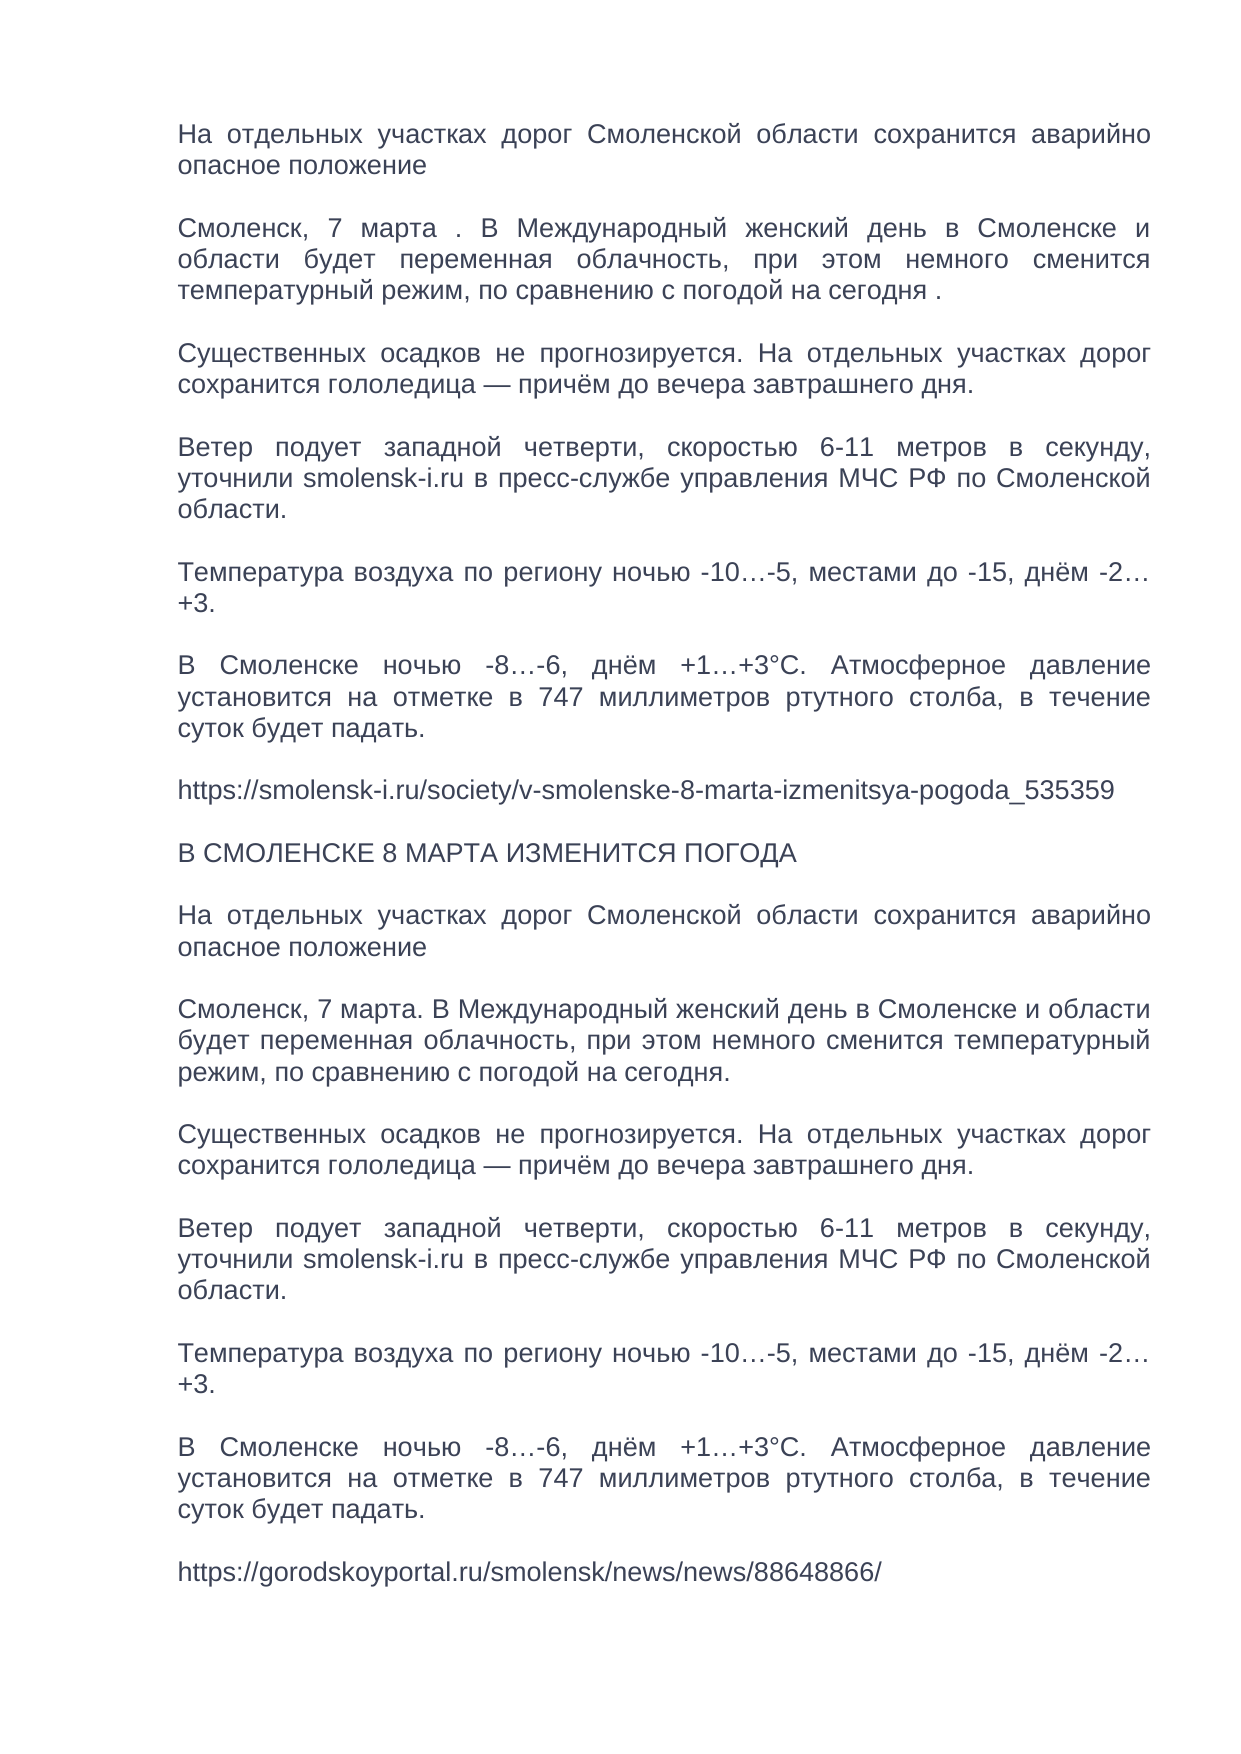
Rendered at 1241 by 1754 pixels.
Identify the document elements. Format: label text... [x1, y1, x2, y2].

text На отдельных участках дорог Смоленской области сохранится аварийно опасное положение [177, 899, 1152, 962]
text Существенных осадков не прогнозируется. На отдельных участках дорог сохранится гололедица — причём до вечера завтрашнего дня. [177, 337, 1152, 399]
text В Смоленске ночью -8…-6, днём +1…+3°C. Атмосферное давление установится на отметке в 747 миллиметров ртутного столба, в течение суток будет падать. [177, 1431, 1152, 1524]
text Ветер подует западной четверти, скоростью 6-11 метров в секунду, уточнили smolensk-i.ru в пресс-службе управления МЧС РФ по Смоленской области. [177, 431, 1152, 524]
text На отдельных участках дорог Смоленской области сохранится аварийно опасное положение [177, 118, 1152, 181]
text Температура воздуха по региону ночью -10…-5, местами до -15, днём -2…+3. [177, 556, 1152, 618]
text Ветер подует западной четверти, скоростью 6-11 метров в секунду, уточнили smolensk-i.ru в пресс-службе управления МЧС РФ по Смоленской области. [177, 1212, 1152, 1306]
text Смоленск, 7 марта. В Международный женский день в Смоленске и области будет переменная облачность, при этом немного сменится температурный режим, по сравнению с погодой на сегодня. [177, 993, 1152, 1087]
text Температура воздуха по региону ночью -10…-5, местами до -15, днём -2…+3. [177, 1337, 1152, 1399]
text https://gorodskoyportal.ru/smolensk/news/news/88648866/ [177, 1556, 1152, 1587]
text В Смоленске ночью -8…-6, днём +1…+3°C. Атмосферное давление установится на отметке в 747 миллиметров ртутного столба, в течение суток будет падать. [177, 649, 1152, 743]
text В СМОЛЕНСКЕ 8 МАРТА ИЗМЕНИТСЯ ПОГОДА [177, 837, 1152, 868]
text Смоленск, 7 марта . В Международный женский день в Смоленске и области будет переменная облачность, при этом немного сменится температурный режим, по сравнению с погодой на сегодня . [177, 212, 1152, 306]
text Существенных осадков не прогнозируется. На отдельных участках дорог сохранится гололедица — причём до вечера завтрашнего дня. [177, 1118, 1152, 1181]
text https://smolensk-i.ru/society/v-smolenske-8-marta-izmenitsya-pogoda_535359 [177, 774, 1152, 806]
